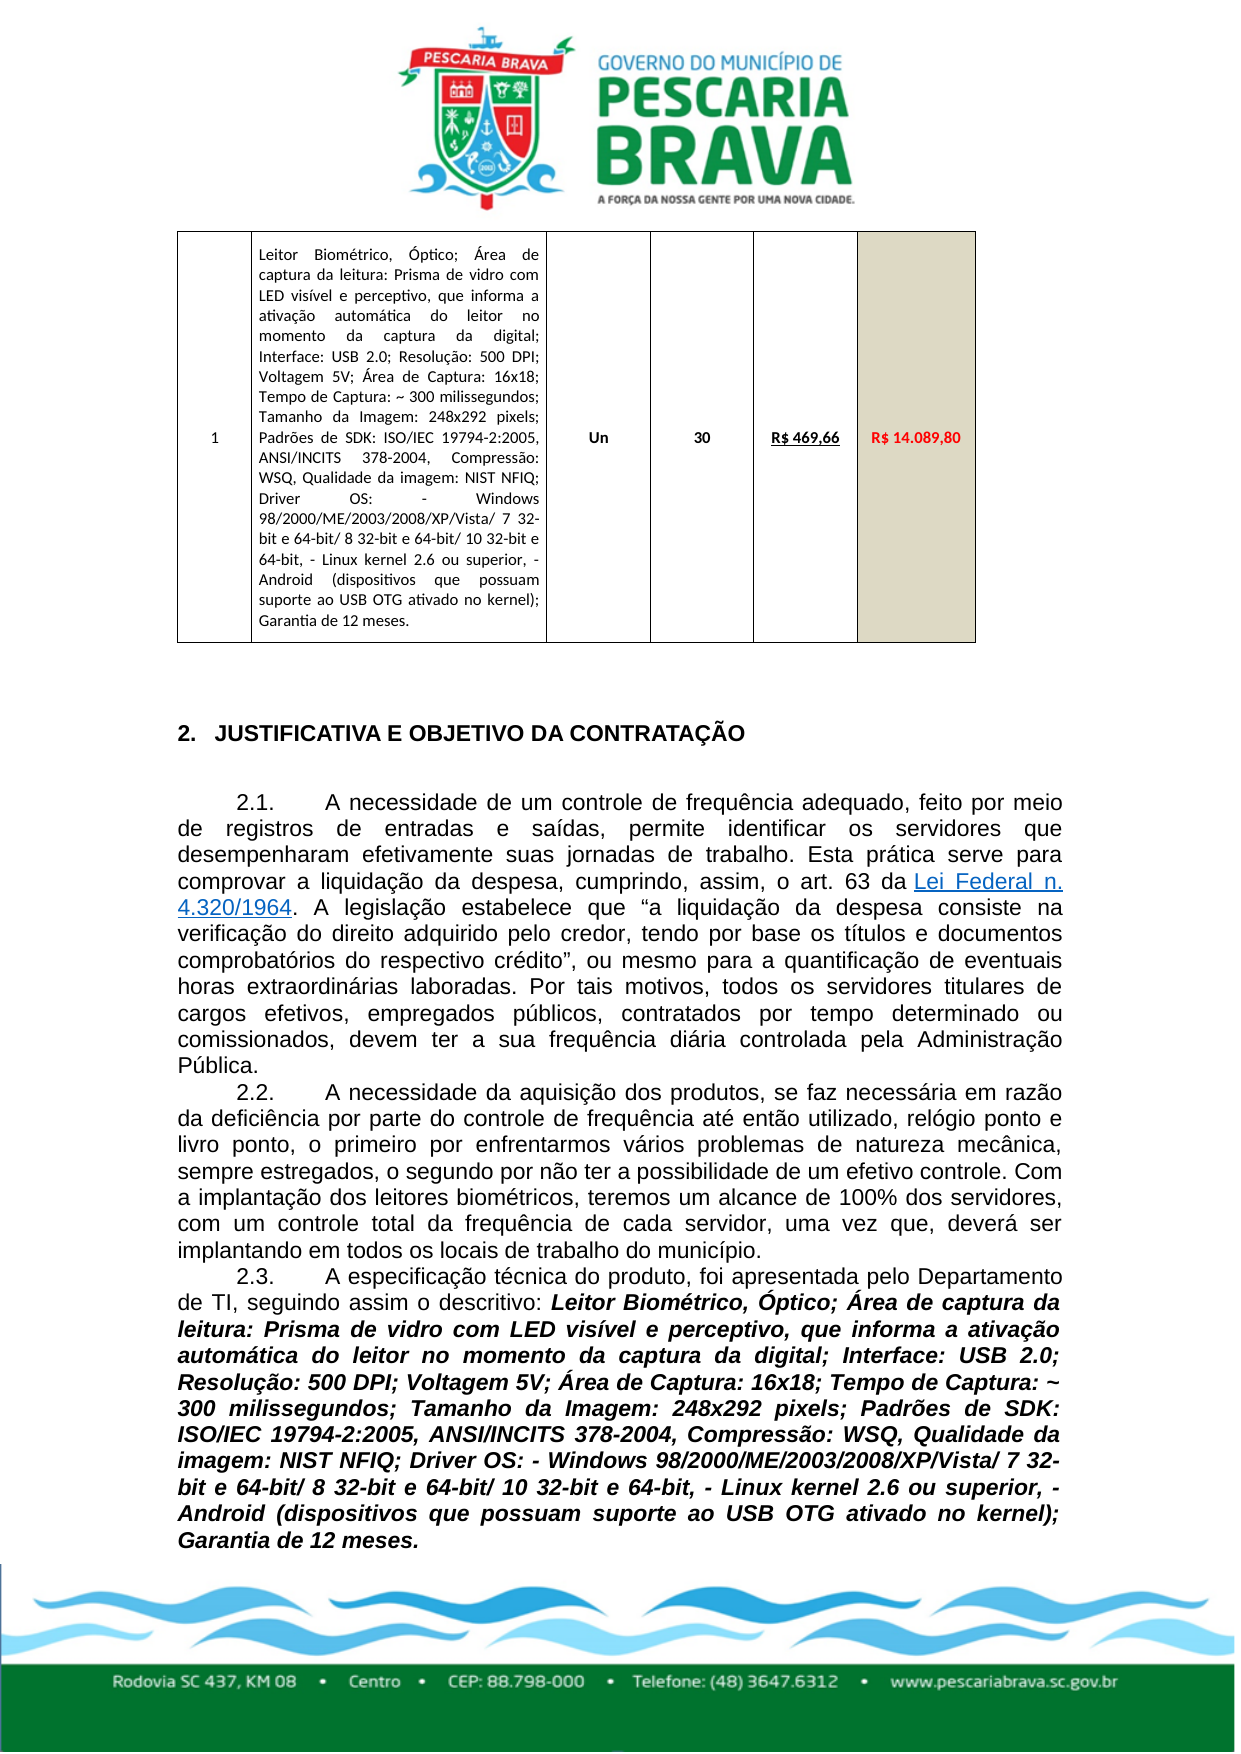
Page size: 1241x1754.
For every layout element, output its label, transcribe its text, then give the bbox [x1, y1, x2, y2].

list A necessidade da aquisição dos produtos, se faz necessária em razão da deficiência por parte do controle de frequência até então utilizado, relógio ponto e livro ponto, o primeiro por enfrentarmos vários problemas de natureza mecânica, sempre estregados, o segundo por não ter a possibilidade de um efetivo controle. Com a implantação dos leitores biométricos, teremos um alcance de 100% dos servidores, com um controle total da frequência de cada servidor, uma vez que, deverá ser implantando em todos os locais de trabalho do município. [177, 1078, 1063, 1263]
table_cell Leitor Biométrico, Óptico; Área de captura da leitura: Prisma de vidro com LED visível e perceptivo, que informa a ativação automática do leitor no momento da captura da digital; Interface: USB 2.0; Resolução: 500 DPI; Voltagem 5V; Área de Captura: 16x18; Tempo de Captura: ~ 300 milissegundos; Tamanho da Imagem: 248x292 pixels; Padrões de SDK: ISO/IEC 19794-2:2005, ANSI/INCITS 378-2004, Compressão: WSQ, Qualidade da imagem: NIST NFIQ; Driver OS: - Windows 98/2000/ME/2003/2008/XP/Vista/ 7 32-bit e 64-bit/ 8 32-bit e 64-bit/ 10 32-bit e 64-bit, - Linux kernel 2.6 ou superior, - Android (dispositivos que possuam suporte ao USB OTG ativado no kernel); Garantia de 12 meses. [252, 232, 546, 642]
table_cell Un [547, 232, 650, 642]
table_cell 30 [651, 232, 753, 642]
picture [0, 1564, 1235, 1752]
list A necessidade de um controle de frequência adequado, feito por meio de registros de entradas e saídas, permite identificar os servidores que desempenharam efetivamente suas jornadas de trabalho. Esta prática serve para comprovar a liquidação da despesa, cumprindo, assim, o art. 63 da Lei Federal n. 4.320/1964. A legislação estabelece que “a liquidação da despesa consiste na verificação do direito adquirido pelo credor, tendo por base os títulos e documentos comprobatórios do respectivo crédito”, ou mesmo para a quantificação de eventuais horas extraordinárias laboradas. Por tais motivos, todos os servidores titulares de cargos efetivos, empregados públicos, contratados por tempo determinado ou comissionados, devem ter a sua frequência diária controlada pela Administração Pública. [177, 789, 1063, 1078]
list A especificação técnica do produto, foi apresentada pelo Departamento de TI, seguindo assim o descritivo: Leitor Biométrico, Óptico; Área de captura da leitura: Prisma de vidro com LED visível e perceptivo, que informa a ativação automática do leitor no momento da captura da digital; Interface: USB 2.0; Resolução: 500 DPI; Voltagem 5V; Área de Captura: 16x18; Tempo de Captura: ~ 300 milissegundos; Tamanho da Imagem: 248x292 pixels; Padrões de SDK: ISO/IEC 19794-2:2005, ANSI/INCITS 378-2004, Compressão: WSQ, Qualidade da imagem: NIST NFIQ; Driver OS: - Windows 98/2000/ME/2003/2008/XP/Vista/ 7 32-bit e 64-bit/ 8 32-bit e 64-bit/ 10 32-bit e 64-bit, - Linux kernel 2.6 ou superior, - Android (dispositivos que possuam suporte ao USB OTG ativado no kernel); Garantia de 12 meses. [177, 1263, 1063, 1553]
table_cell R$ 14.089,80 [858, 232, 975, 642]
text JUSTIFICATIVA E OBJETIVO DA CONTRATAÇÃO [177, 719, 1063, 746]
picture [73, 0, 1159, 232]
table_cell R$ 469,66 [754, 232, 857, 642]
table_cell 1 [178, 232, 251, 642]
